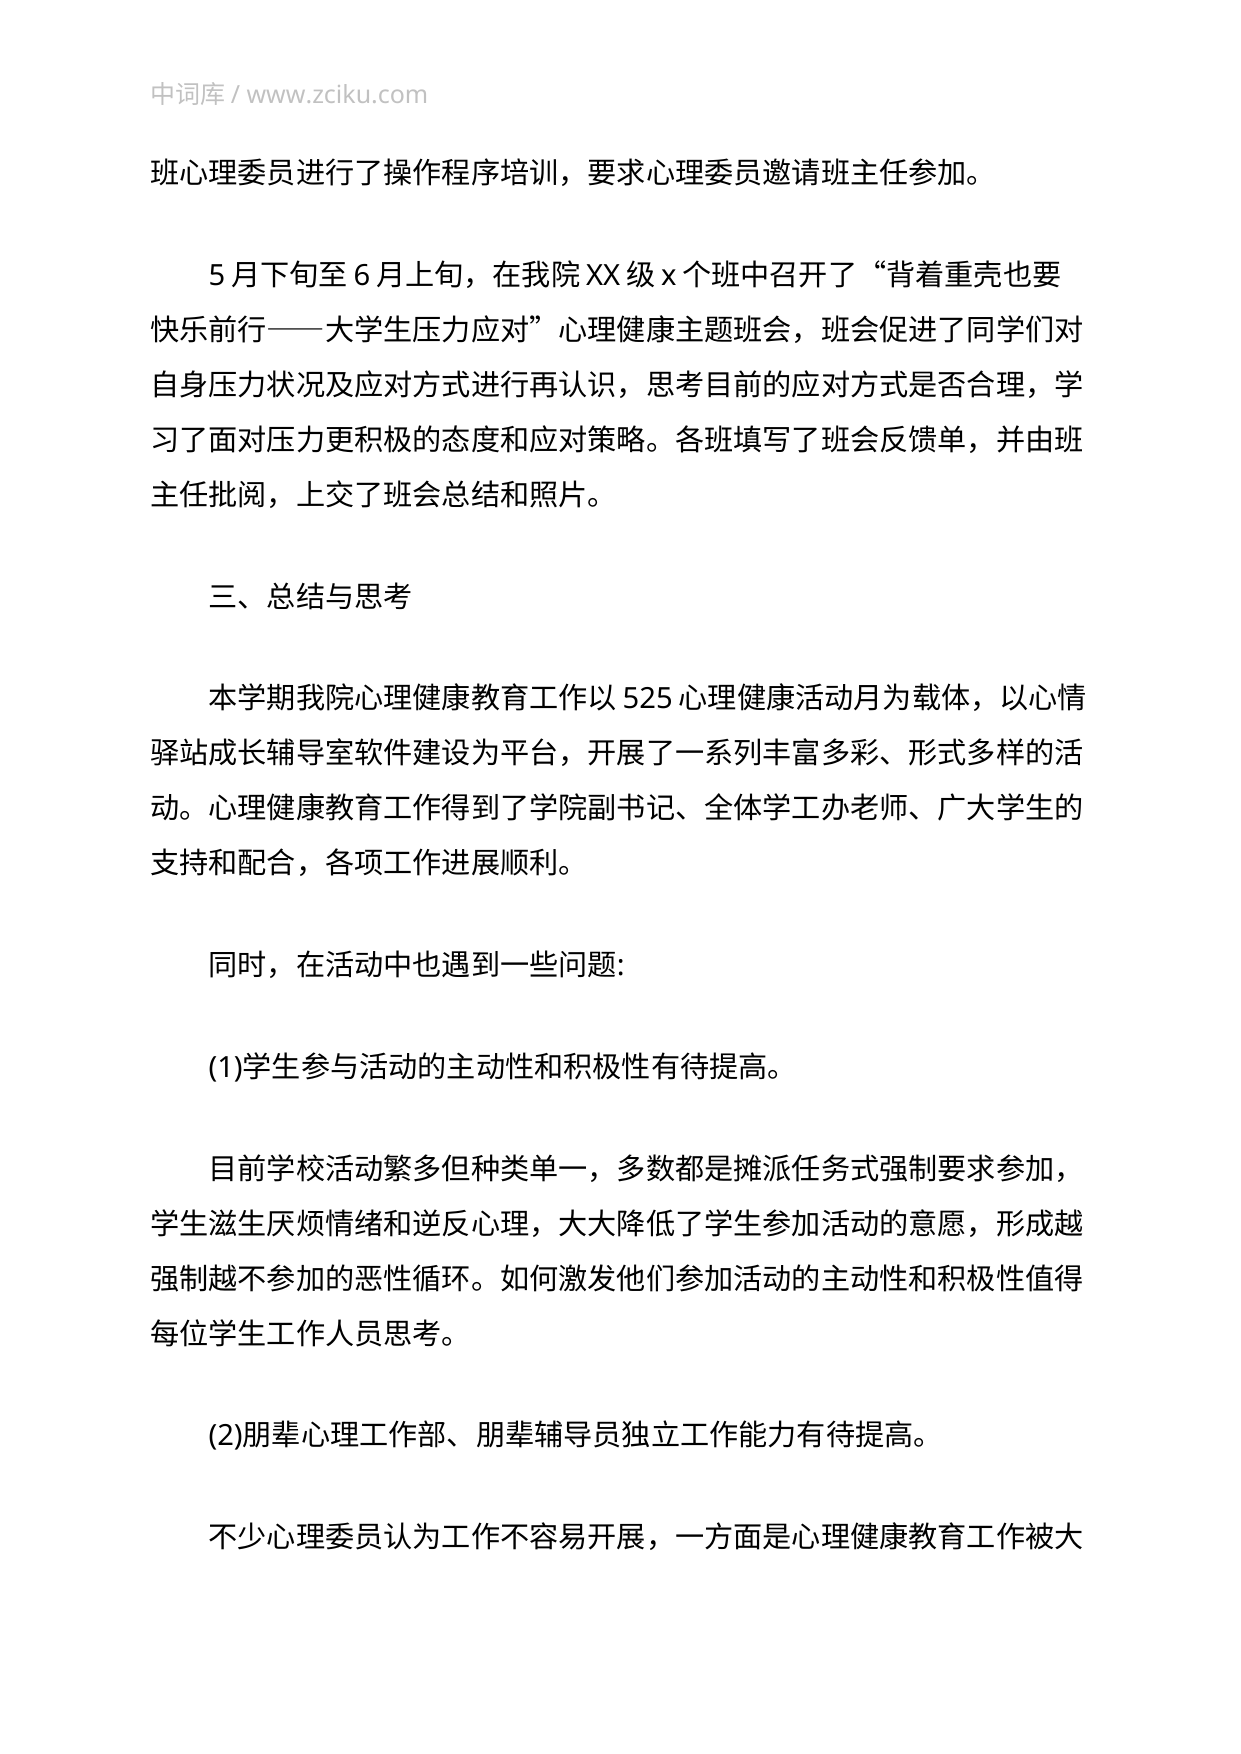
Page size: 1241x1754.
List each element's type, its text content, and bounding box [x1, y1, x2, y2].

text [150, 150, 1090, 192]
text 本学期我院心理健康教育工作以525心理健康活动月为载体，以心情驿站成长辅导室软件建设为平台，开展了一系列丰富多彩、形式多样的活动。心理健康教育工作得到了学院副书记、全体学工办老师、广大学生的支持和配合，各项工作进展顺利。 [150, 675, 1090, 882]
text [150, 1514, 1090, 1556]
text 三、总结与思考 [150, 573, 1090, 616]
text 目前学校活动繁多但种类单一，多数都是摊派任务式强制要求参加，学生滋生厌烦情绪和逆反心理，大大降低了学生参加活动的意愿，形成越强制越不参加的恶性循环。如何激发他们参加活动的主动性和积极性值得每位学生工作人员思考。 [150, 1146, 1090, 1352]
text 5月下旬至6月上旬，在我院XX级x个班中召开了“背着重壳也要快乐前行——大学生压力应对”心理健康主题班会，班会促进了同学们对自身压力状况及应对方式进行再认识，思考目前的应对方式是否合理，学习了面对压力更积极的态度和应对策略。各班填写了班会反馈单，并由班主任批阅，上交了班会总结和照片。 [150, 252, 1090, 514]
text (2)朋辈心理工作部、朋辈辅导员独立工作能力有待提高。 [150, 1412, 1090, 1454]
text 同时，在活动中也遇到一些问题: [150, 942, 1090, 984]
text (1)学生参与活动的主动性和积极性有待提高。 [150, 1043, 1090, 1086]
